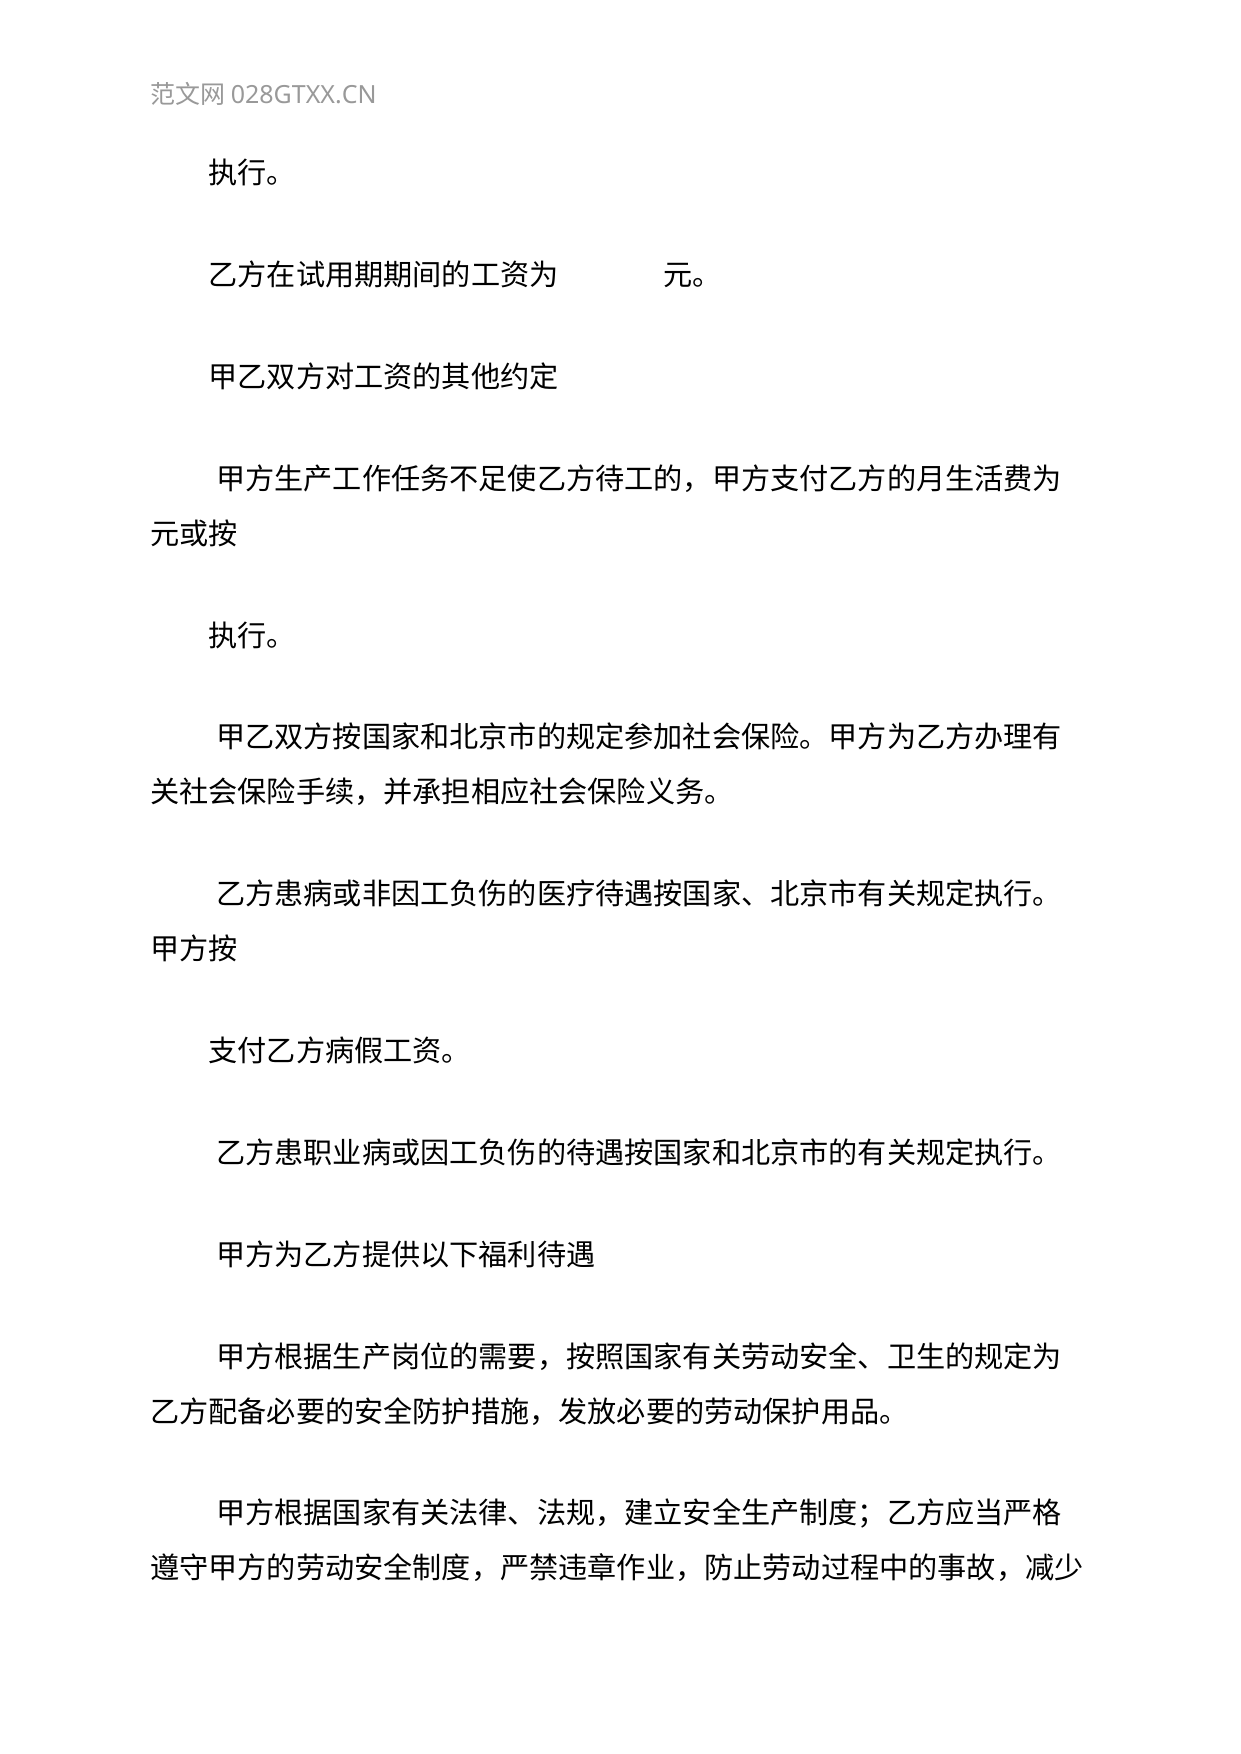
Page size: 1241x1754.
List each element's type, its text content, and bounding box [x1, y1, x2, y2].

text 甲方为乙方提供以下福利待遇 [150, 1231, 1090, 1273]
text 乙方患病或非因工负伤的医疗待遇按国家、北京市有关规定执行。甲方按 [150, 871, 1090, 968]
text 甲方根据生产岗位的需要，按照国家有关劳动安全、卫生的规定为乙方配备必要的安全防护措施，发放必要的劳动保护用品。 [150, 1333, 1090, 1430]
text 执行。 [150, 150, 1090, 192]
text 乙方在试用期期间的工资为 元。 [150, 252, 1090, 294]
text 甲乙双方按国家和北京市的规定参加社会保险。甲方为乙方办理有关社会保险手续，并承担相应社会保险义务。 [150, 714, 1090, 811]
text 执行。 [150, 612, 1090, 654]
text 甲方生产工作任务不足使乙方待工的，甲方支付乙方的月生活费为 元或按 [150, 455, 1090, 553]
text 甲乙双方对工资的其他约定 [150, 353, 1090, 396]
text 乙方患职业病或因工负伤的待遇按国家和北京市的有关规定执行。 [150, 1129, 1090, 1172]
text 支付乙方病假工资。 [150, 1027, 1090, 1070]
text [150, 1490, 1090, 1587]
